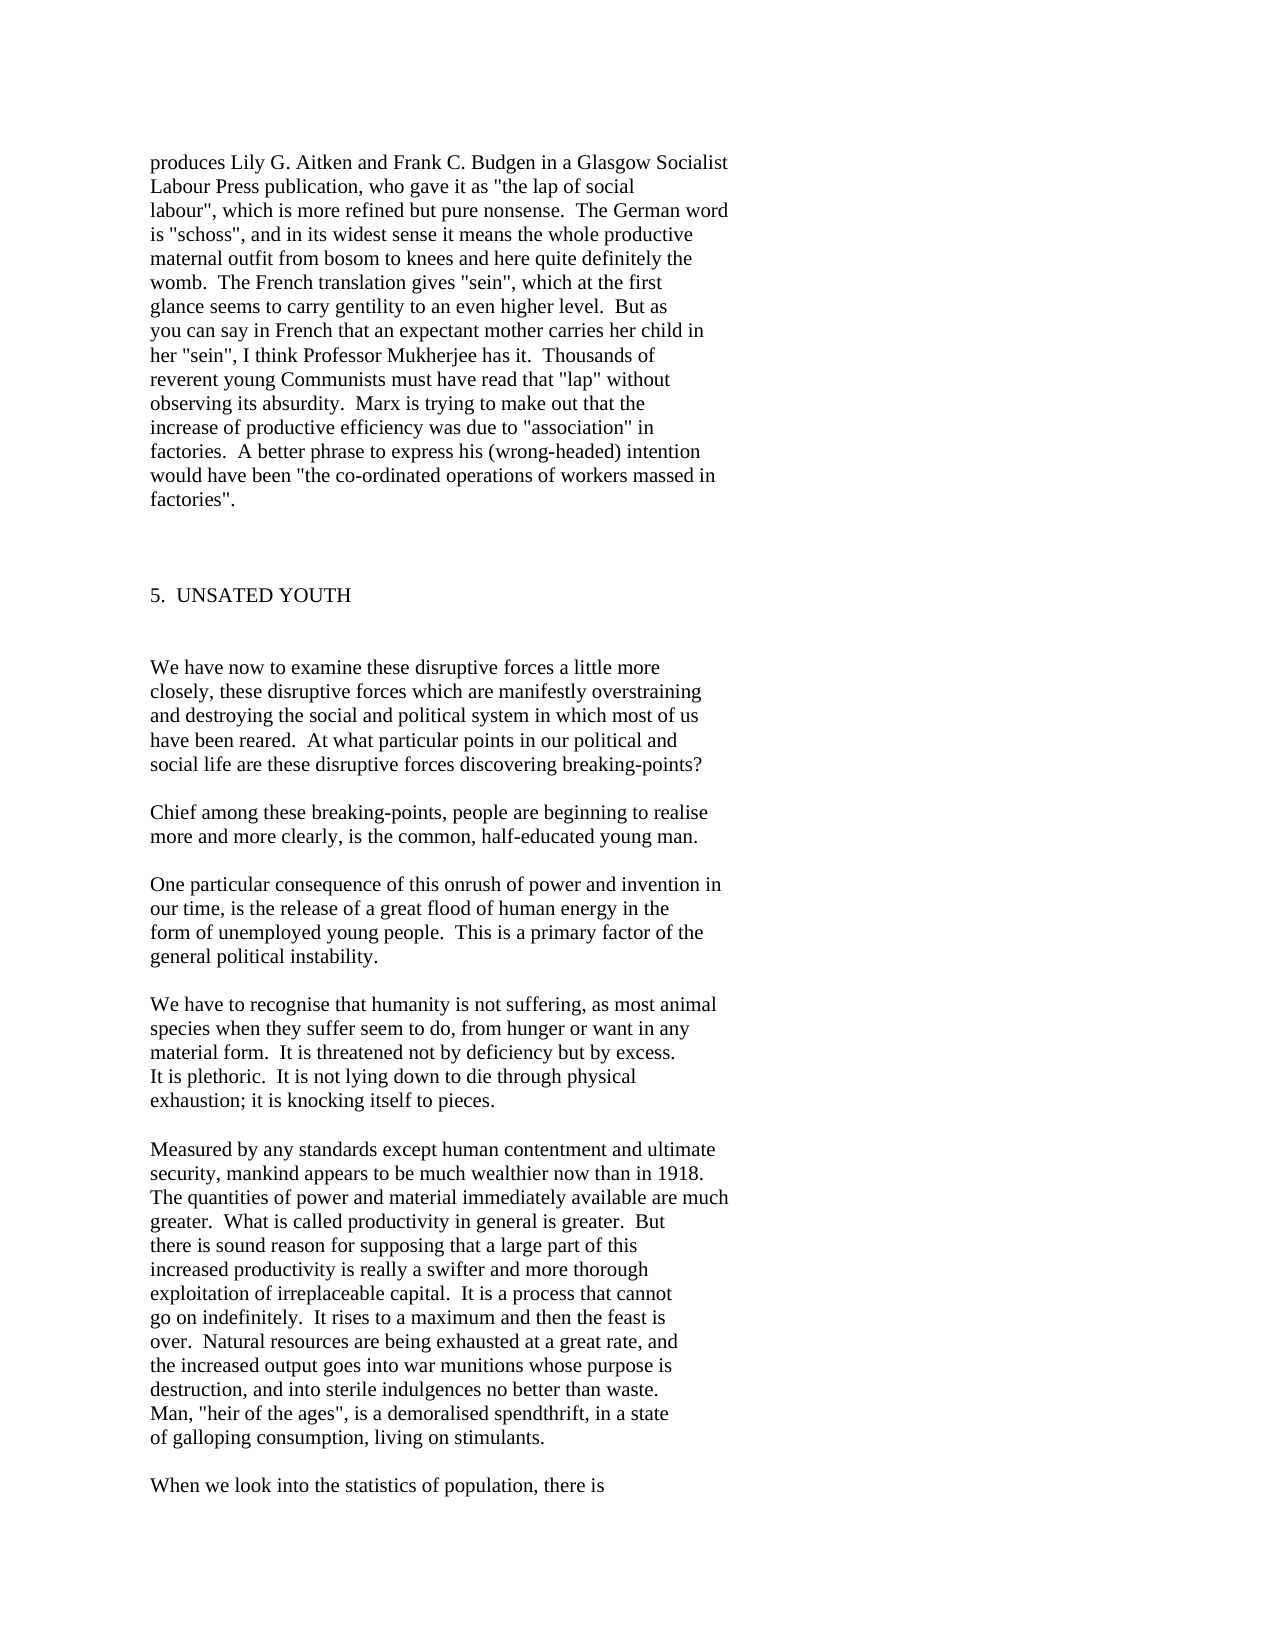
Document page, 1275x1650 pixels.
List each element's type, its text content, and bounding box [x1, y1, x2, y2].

text Chief among these breaking-points, people are beginning to realise [150, 800, 1125, 824]
text glance seems to carry gentility to an even higher level. But as [150, 294, 1125, 318]
text social life are these disruptive forces discovering breaking-points? [150, 752, 1125, 776]
text general political instability. [150, 944, 1125, 968]
text material form. It is threatened not by deficiency but by excess. [150, 1040, 1125, 1064]
text increase of productive efficiency was due to "association" in [150, 415, 1125, 439]
text and destroying the social and political system in which most of us [150, 703, 1125, 727]
text security, mankind appears to be much wealthier now than in 1918. [150, 1161, 1125, 1185]
text over. Natural resources are being exhausted at a great rate, and [150, 1329, 1125, 1353]
text there is sound reason for supposing that a large part of this [150, 1233, 1125, 1257]
text is "schoss", and in its widest sense it means the whole productive [150, 222, 1125, 246]
text species when they suffer seem to do, from hunger or want in any [150, 1016, 1125, 1040]
text form of unemployed young people. This is a primary factor of the [150, 920, 1125, 944]
text exhaustion; it is knocking itself to pieces. [150, 1088, 1125, 1112]
text Man, "heir of the ages", is a demoralised spendthrift, in a state [150, 1401, 1125, 1425]
text maternal outfit from bosom to knees and here quite definitely the [150, 246, 1125, 270]
text When we look into the statistics of population, there is [150, 1473, 1125, 1497]
text destruction, and into sterile indulgences no better than waste. [150, 1377, 1125, 1401]
text Labour Press publication, who gave it as "the lap of social [150, 174, 1125, 198]
text her "sein", I think Professor Mukherjee has it. Thousands of [150, 342, 1125, 367]
text exploitation of irreplaceable capital. It is a process that cannot [150, 1281, 1125, 1305]
text produces Lily G. Aitken and Frank C. Budgen in a Glasgow Socialist [150, 150, 1125, 174]
text our time, is the release of a great flood of human energy in the [150, 896, 1125, 920]
text Measured by any standards except human contentment and ultimate [150, 1137, 1125, 1161]
text reverent young Communists must have read that "lap" without [150, 367, 1125, 391]
text It is plethoric. It is not lying down to die through physical [150, 1064, 1125, 1088]
text womb. The French translation gives "sein", which at the first [150, 270, 1125, 294]
text have been reared. At what particular points in our political and [150, 727, 1125, 752]
text of galloping consumption, living on stimulants. [150, 1425, 1125, 1449]
text We have now to examine these disruptive forces a little more [150, 655, 1125, 679]
text would have been "the co-ordinated operations of workers massed in [150, 463, 1125, 487]
text 5. UNSATED YOUTH [150, 583, 1125, 607]
text labour", which is more refined but pure nonsense. The German word [150, 198, 1125, 222]
text the increased output goes into war munitions whose purpose is [150, 1353, 1125, 1377]
text you can say in French that an expectant mother carries her child in [150, 318, 1125, 342]
text go on indefinitely. It rises to a maximum and then the feast is [150, 1305, 1125, 1329]
text We have to recognise that humanity is not suffering, as most animal [150, 992, 1125, 1016]
text greater. What is called productivity in general is greater. But [150, 1209, 1125, 1233]
text closely, these disruptive forces which are manifestly overstraining [150, 679, 1125, 703]
text increased productivity is really a swifter and more thorough [150, 1257, 1125, 1281]
text One particular consequence of this onrush of power and invention in [150, 872, 1125, 896]
text factories". [150, 487, 1125, 511]
text observing its absurdity. Marx is trying to make out that the [150, 391, 1125, 415]
text factories. A better phrase to express his (wrong-headed) intention [150, 439, 1125, 463]
text The quantities of power and material immediately available are much [150, 1185, 1125, 1209]
text more and more clearly, is the common, half-educated young man. [150, 824, 1125, 848]
